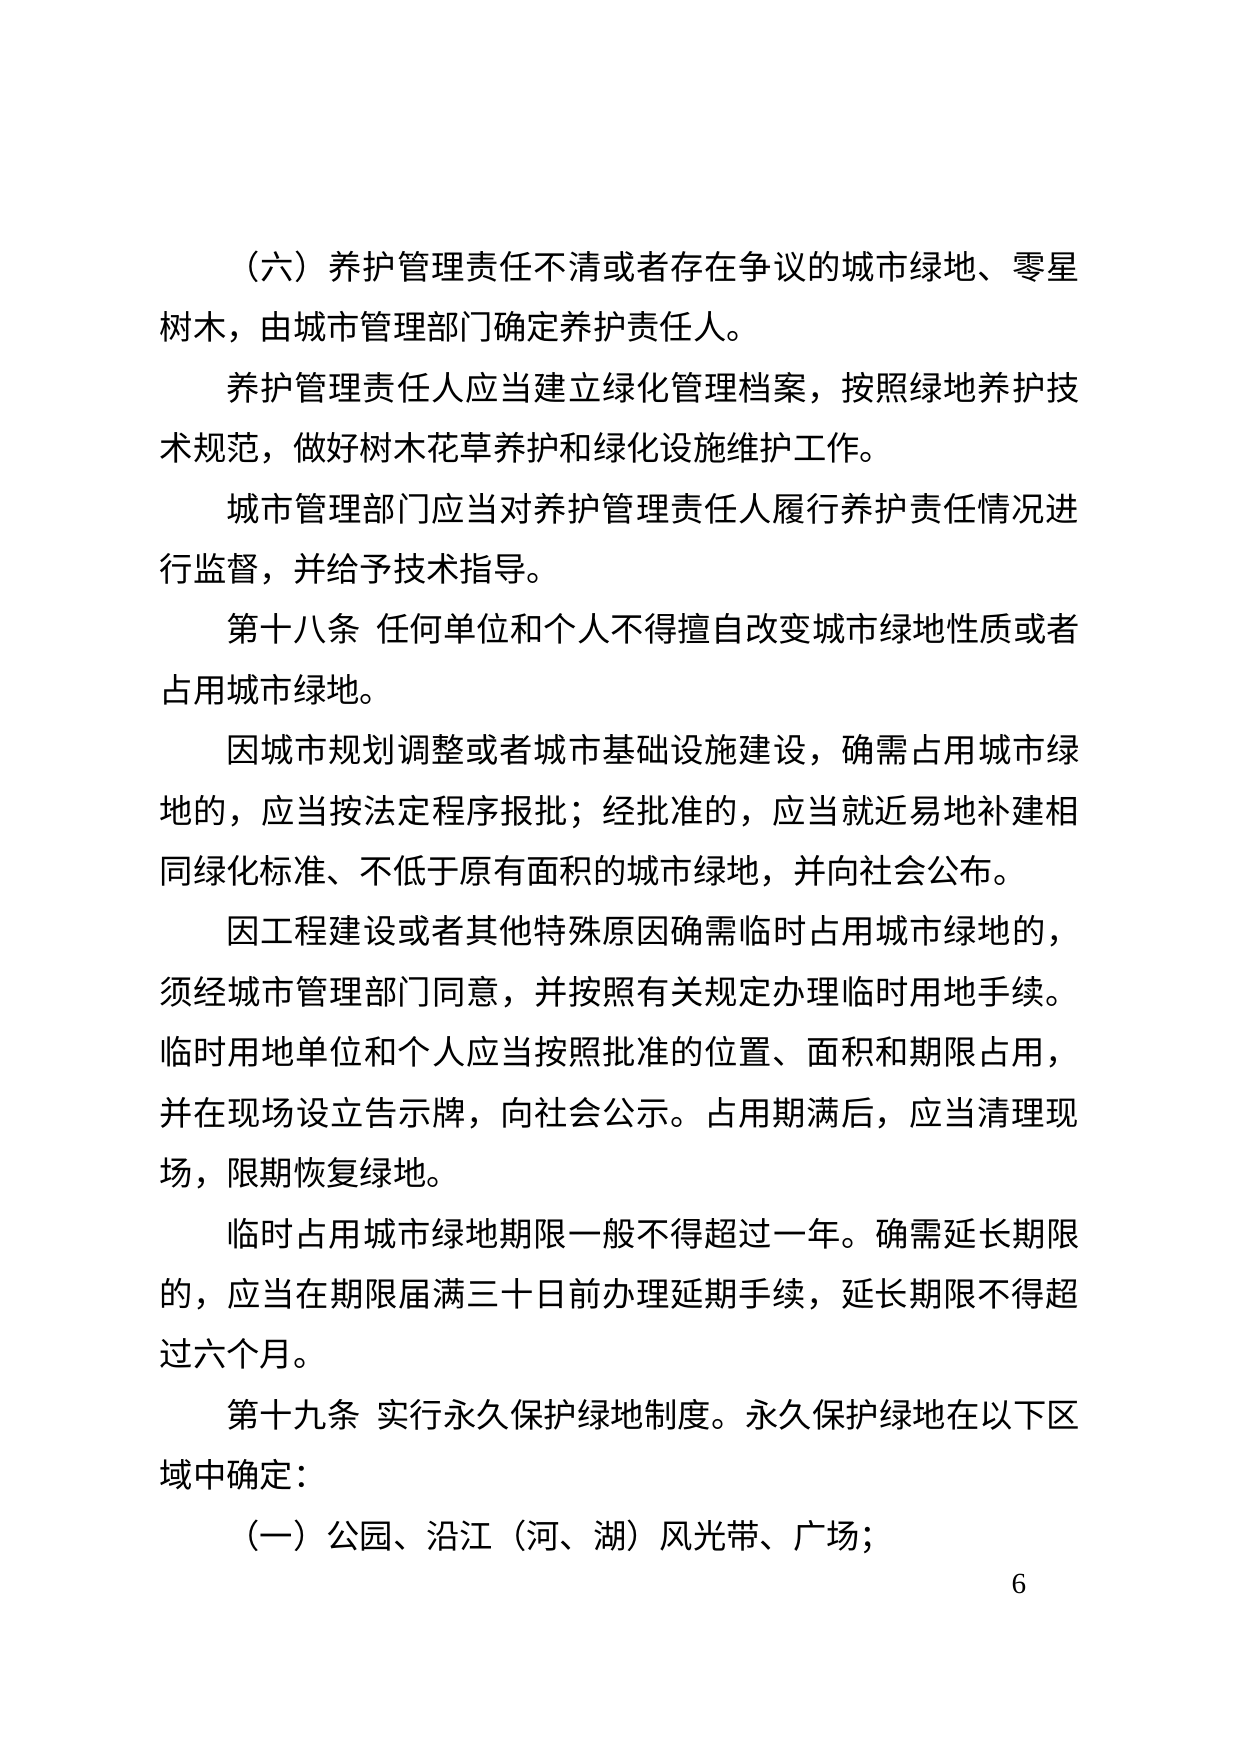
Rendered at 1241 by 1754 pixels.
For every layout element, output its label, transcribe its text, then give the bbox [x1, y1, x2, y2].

text 第十九条 实行永久保护绿地制度。永久保护绿地在以下区域中确定： [159, 1376, 1081, 1497]
text 临时占用城市绿地期限一般不得超过一年。确需延长期限的，应当在期限届满三十日前办理延期手续，延长期限不得超过六个月。 [159, 1195, 1081, 1376]
text 城市管理部门应当对养护管理责任人履行养护责任情况进行监督，并给予技术指导。 [159, 470, 1081, 591]
text 第十八条 任何单位和个人不得擅自改变城市绿地性质或者占用城市绿地。 [159, 591, 1081, 712]
text （六）养护管理责任不清或者存在争议的城市绿地、零星树木，由城市管理部门确定养护责任人。 [159, 228, 1081, 349]
text 因城市规划调整或者城市基础设施建设，确需占用城市绿地的，应当按法定程序报批；经批准的，应当就近易地补建相同绿化标准、不低于原有面积的城市绿地，并向社会公布。 [159, 712, 1081, 893]
text 因工程建设或者其他特殊原因确需临时占用城市绿地的，须经城市管理部门同意，并按照有关规定办理临时用地手续。临时用地单位和个人应当按照批准的位置、面积和期限占用，并在现场设立告示牌，向社会公示。占用期满后，应当清理现场，限期恢复绿地。 [159, 893, 1081, 1195]
text （一）公园、沿江（河、湖）风光带、广场； [159, 1497, 1081, 1558]
text 养护管理责任人应当建立绿化管理档案，按照绿地养护技术规范，做好树木花草养护和绿化设施维护工作。 [159, 349, 1081, 470]
